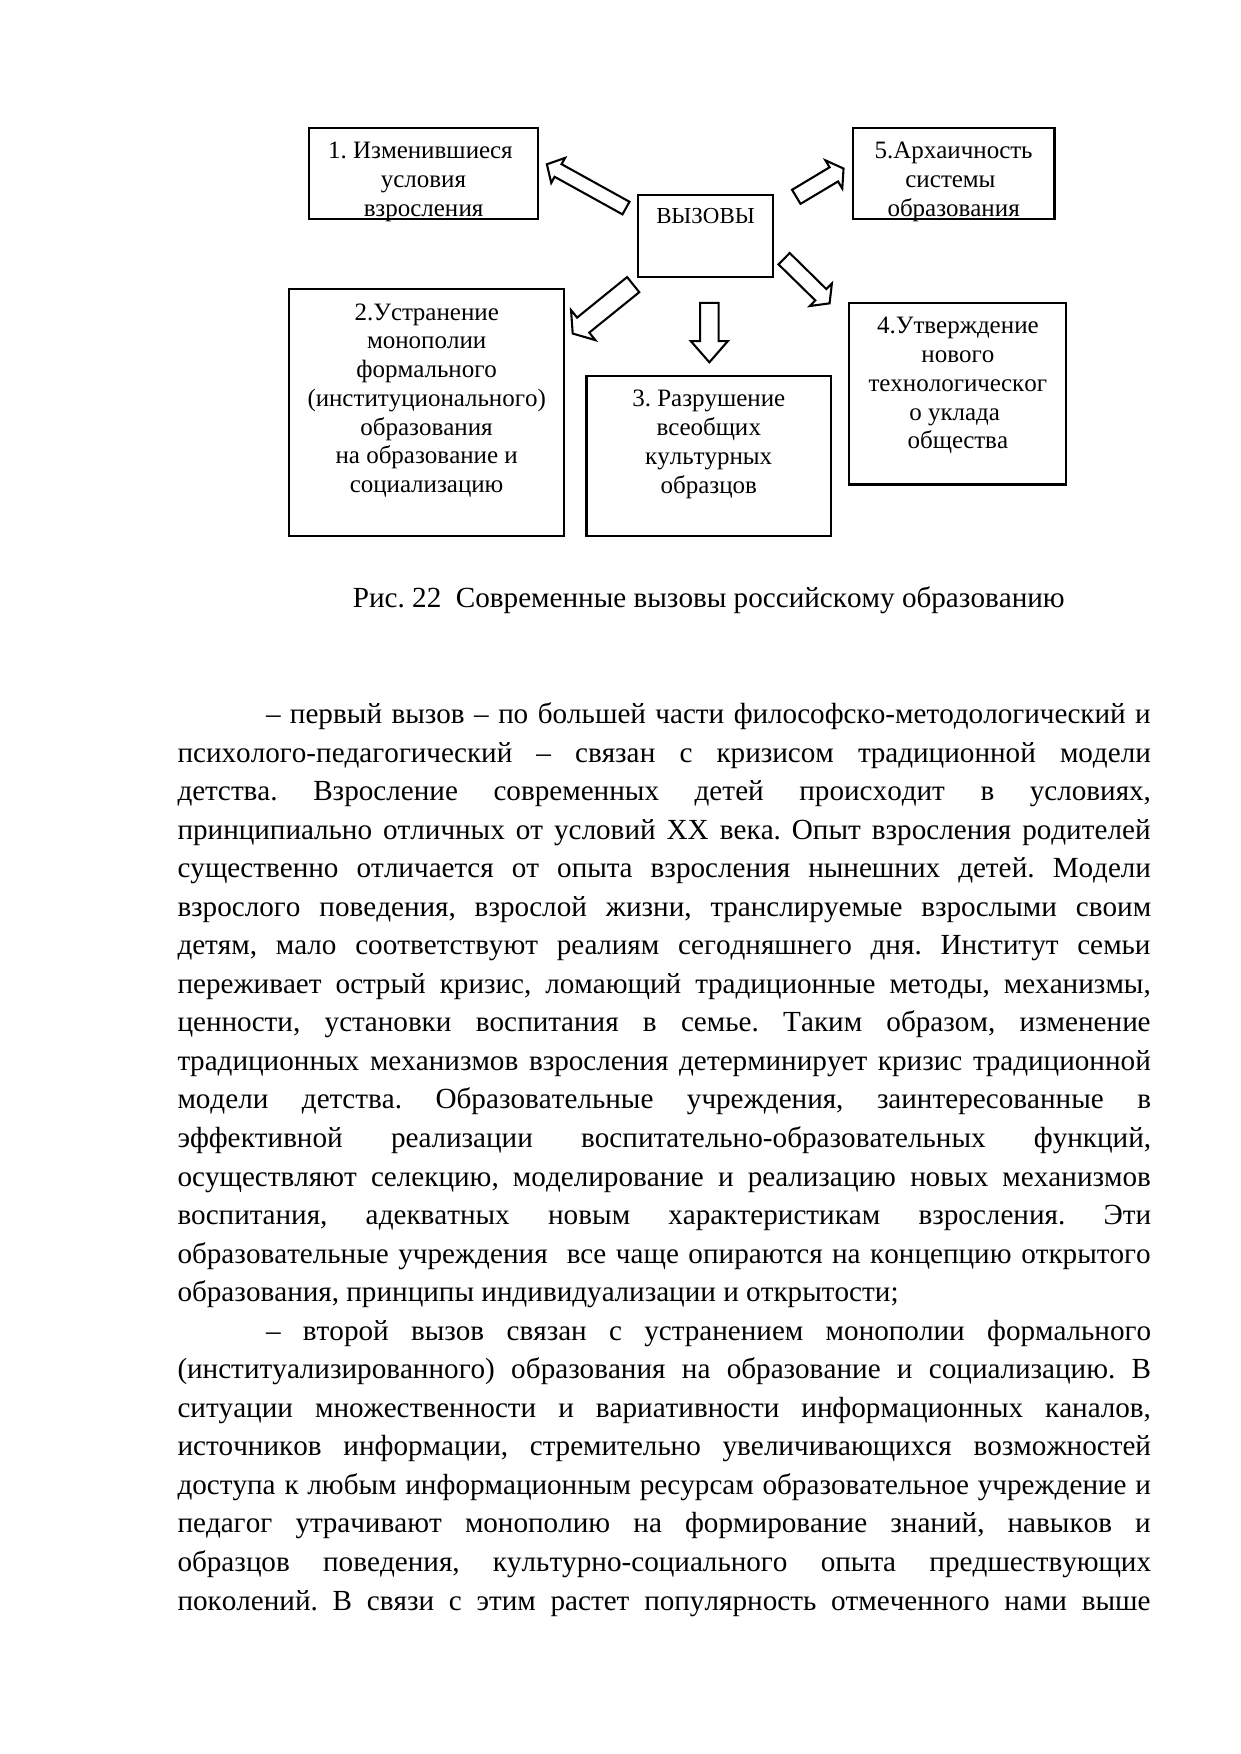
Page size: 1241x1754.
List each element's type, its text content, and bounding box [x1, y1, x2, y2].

text – первый вызов – по большей части философско-методологический и психолого-педагогический – связан с кризисом традиционной модели детства. Взросление современных детей происходит в условиях, принципиально отличных от условий ХХ века. Опыт взросления родителей существенно отличается от опыта взросления нынешних детей. Модели взрослого поведения, взрослой жизни, транслируемые взрослыми своим детям, мало соответствуют реалиям сегодняшнего дня. Институт семьи переживает острый кризис, ломающий традиционные методы, механизмы, ценности, установки воспитания в семье. Таким образом, изменение традиционных механизмов взросления детерминирует кризис традиционной модели детства. Образовательные учреждения, заинтересованные в эффективной реализации воспитательно-образовательных функций, осуществляют селекцию, моделирование и реализацию новых механизмов воспитания, адекватных новым характеристикам взросления. Эти образовательные учреждения все чаще опираются на концепцию открытого образования, принципы индивидуализации и открытости; [177, 696, 1152, 1308]
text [177, 1313, 1152, 1616]
text Рис. 22 Современные вызовы российскому образованию [177, 581, 1152, 614]
